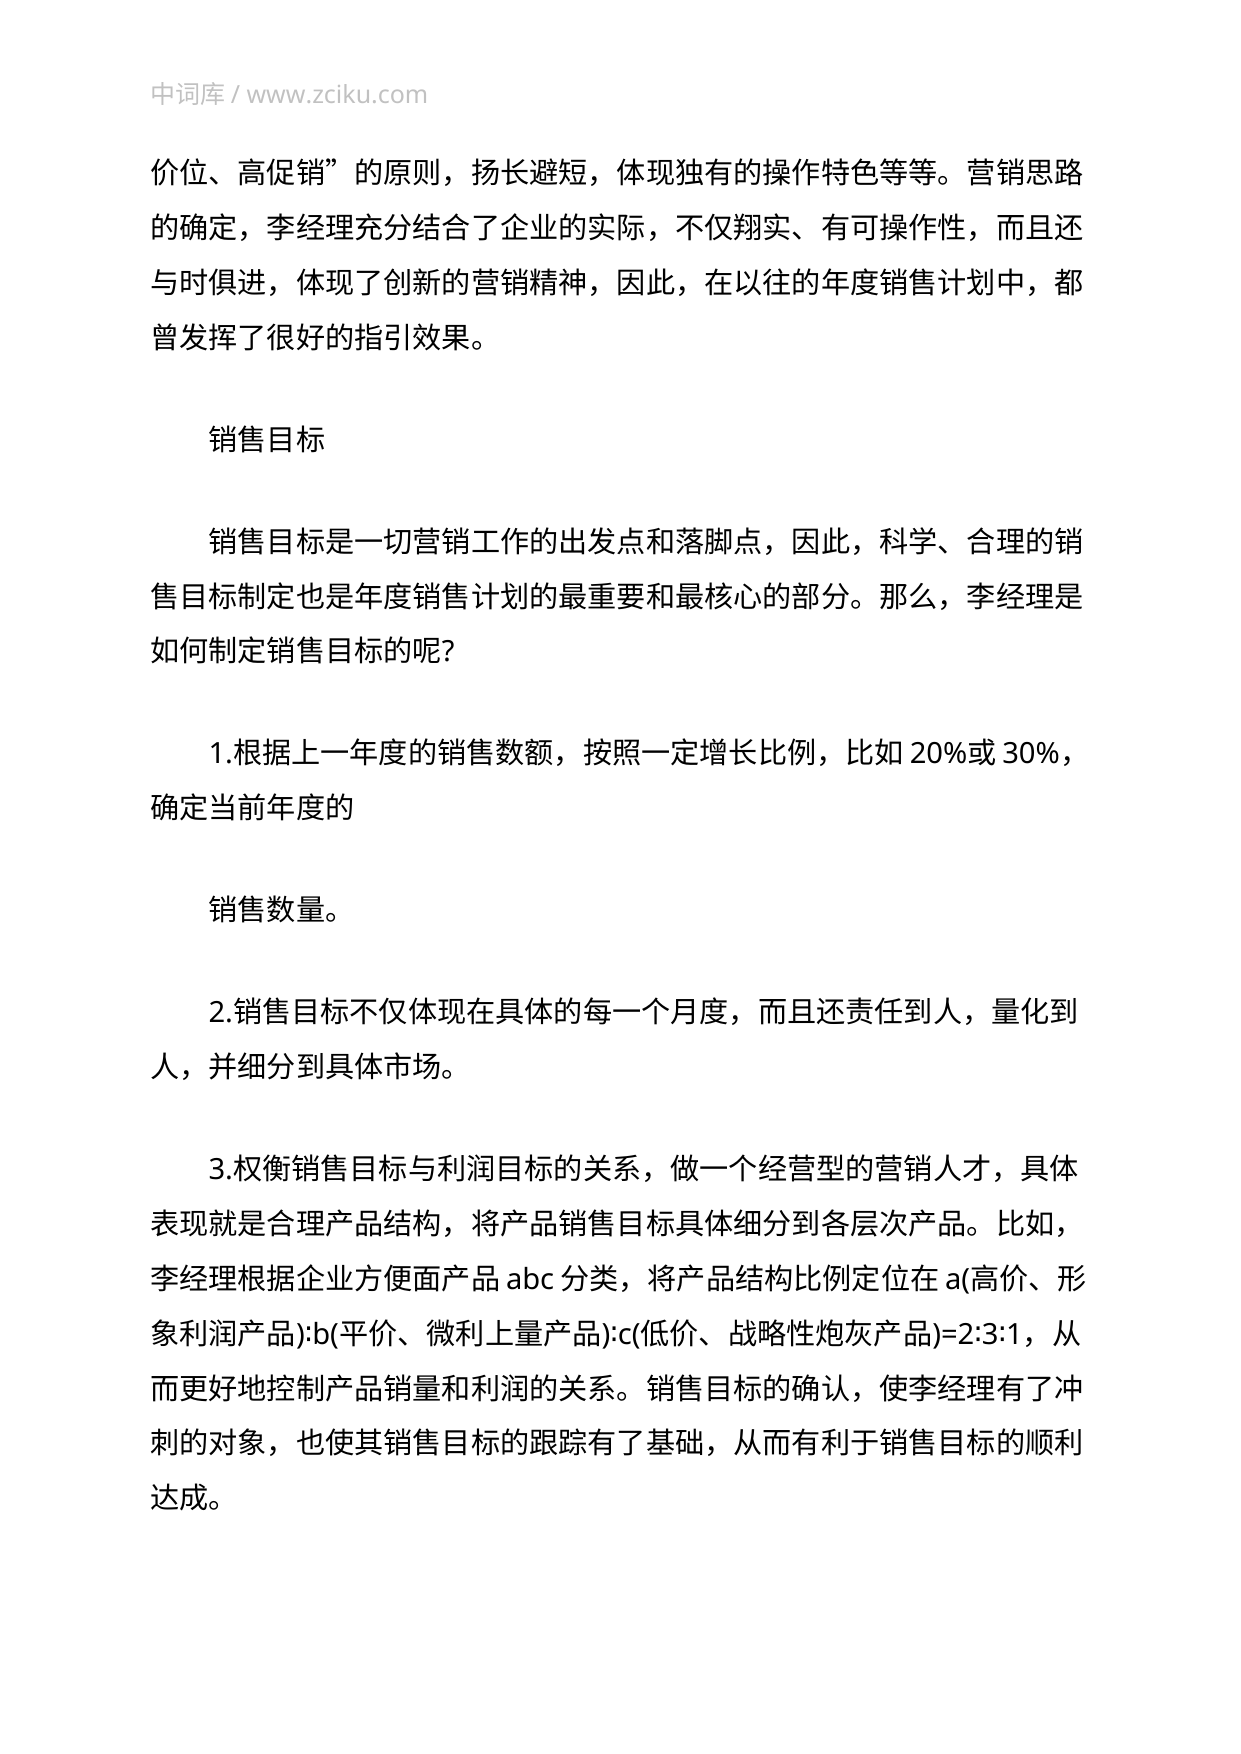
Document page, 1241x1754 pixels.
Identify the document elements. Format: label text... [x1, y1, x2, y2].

text 销售目标 [150, 416, 1090, 459]
text 3.权衡销售目标与利润目标的关系，做一个经营型的营销人才，具体表现就是合理产品结构，将产品销售目标具体细分到各层次产品。比如，李经理根据企业方便面产品abc分类，将产品结构比例定位在a(高价、形象利润产品)∶b(平价、微利上量产品)∶c(低价、战略性炮灰产品)=2∶3∶1，从而更好地控制产品销量和利润的关系。销售目标的确认，使李经理有了冲刺的对象，也使其销售目标的跟踪有了基础，从而有利于销售目标的顺利达成。 [150, 1145, 1090, 1517]
text 销售数量。 [150, 887, 1090, 929]
text 1.根据上一年度的销售数额，按照一定增长比例，比如20%或30%，确定当前年度的 [150, 730, 1090, 827]
text 2.销售目标不仅体现在具体的每一个月度，而且还责任到人，量化到人，并细分到具体市场。 [150, 988, 1090, 1086]
text 销售目标是一切营销工作的出发点和落脚点，因此，科学、合理的销售目标制定也是年度销售计划的最重要和最核心的部分。那么，李经理是如何制定销售目标的呢? [150, 518, 1090, 670]
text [150, 150, 1090, 357]
